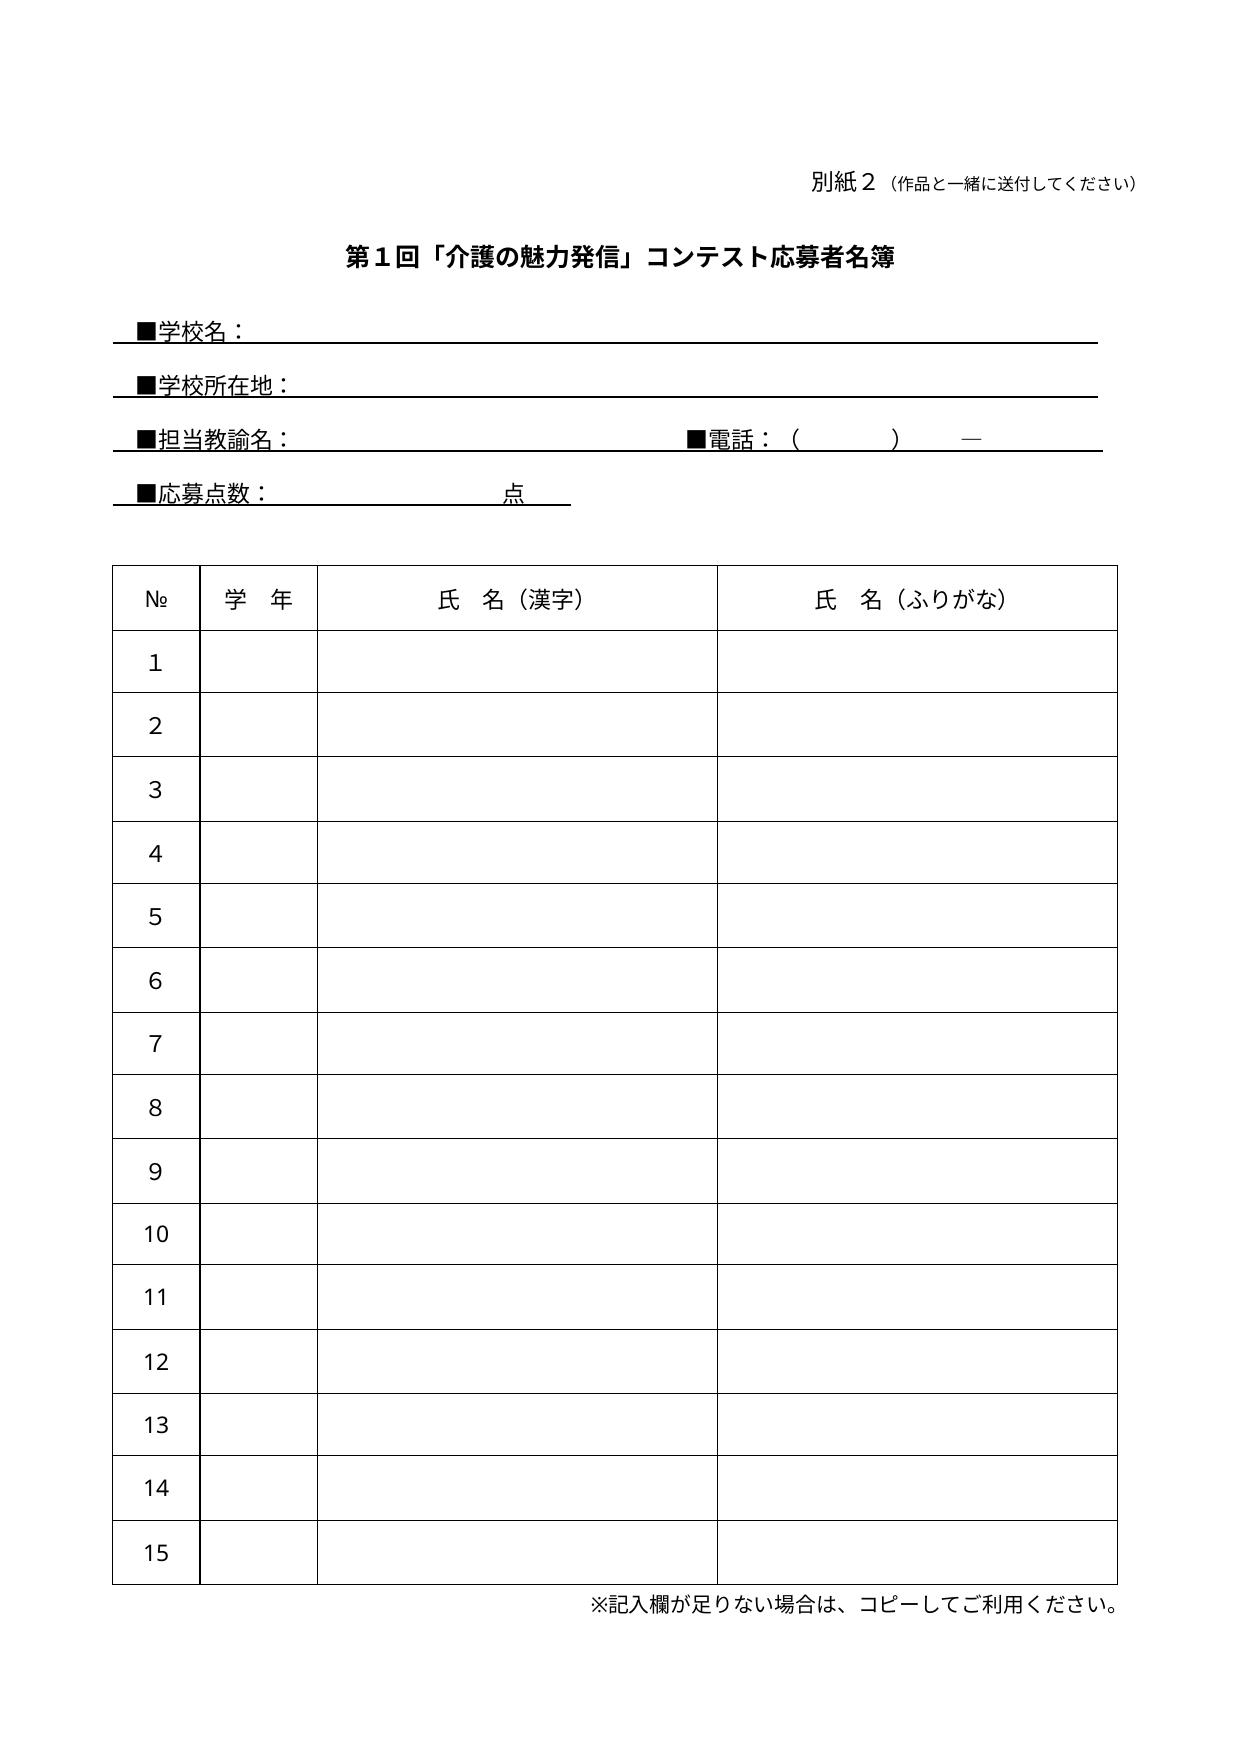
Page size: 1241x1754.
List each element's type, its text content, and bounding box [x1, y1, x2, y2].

table_cell [718, 948, 1117, 1012]
table_cell [718, 1456, 1117, 1519]
text ■担当教諭名： ■電話：（ ） ― [112, 420, 1128, 457]
table_cell [718, 1013, 1117, 1073]
table_cell ９ [113, 1139, 199, 1202]
table_cell [201, 1265, 317, 1329]
table_cell [201, 757, 317, 821]
table_cell 10 [113, 1204, 199, 1264]
table_cell [201, 1075, 317, 1138]
text ※記入欄が足りない場合は、コピーしてご利用ください。 [112, 1585, 1128, 1623]
table_cell [718, 1075, 1117, 1138]
table_header 学 年 [201, 566, 317, 630]
table_cell 11 [113, 1265, 199, 1329]
table_cell ７ [113, 1013, 199, 1073]
table_cell [201, 1139, 317, 1202]
table_cell [318, 757, 717, 821]
table_cell [718, 1204, 1117, 1264]
table_cell 15 [113, 1521, 199, 1584]
table_cell 12 [113, 1330, 199, 1393]
table_cell ８ [113, 1075, 199, 1138]
table_cell [201, 1204, 317, 1264]
table_cell [718, 884, 1117, 947]
table_cell [718, 1521, 1117, 1584]
table_cell [318, 1204, 717, 1264]
table_cell [201, 1456, 317, 1519]
table_header № [113, 566, 199, 630]
text ■応募点数： 点 [112, 474, 1128, 511]
table_cell [718, 1265, 1117, 1329]
table_cell 13 [113, 1394, 199, 1455]
table_cell [318, 884, 717, 947]
table_cell [201, 631, 317, 692]
table_cell ５ [113, 884, 199, 947]
table_header 氏 名（ふりがな） [718, 566, 1117, 630]
table_cell [318, 1394, 717, 1455]
table_cell [201, 1521, 317, 1584]
table_header 氏 名（漢字） [318, 566, 717, 630]
text ■学校所在地： [112, 366, 1128, 403]
table_cell [718, 631, 1117, 692]
table_cell [318, 822, 717, 883]
text 別紙２（作品と一緒に送付してください） [112, 162, 1146, 199]
table_cell [718, 757, 1117, 821]
table_cell [201, 1394, 317, 1455]
text ■学校名： [112, 312, 1128, 349]
table_cell ２ [113, 693, 199, 756]
table_cell [718, 822, 1117, 883]
table_cell ６ [113, 948, 199, 1012]
table_cell [718, 1330, 1117, 1393]
table_cell [318, 1521, 717, 1584]
table_cell [201, 1330, 317, 1393]
table_cell １ [113, 631, 199, 692]
table_cell ３ [113, 757, 199, 821]
table_cell [318, 1330, 717, 1393]
table_cell [318, 693, 717, 756]
text 第１回「介護の魅力発信」コンテスト応募者名簿 [112, 237, 1128, 274]
table_cell [318, 1456, 717, 1519]
table_cell [201, 1013, 317, 1073]
table_cell [318, 1075, 717, 1138]
table_cell [201, 822, 317, 883]
table_cell [318, 1139, 717, 1202]
table_cell [201, 884, 317, 947]
table_cell 14 [113, 1456, 199, 1519]
table_cell [318, 1265, 717, 1329]
table_cell [318, 1013, 717, 1073]
table_cell [318, 631, 717, 692]
table_cell ４ [113, 822, 199, 883]
table_cell [718, 1394, 1117, 1455]
table_cell [201, 948, 317, 1012]
table_cell [318, 948, 717, 1012]
table_cell [718, 693, 1117, 756]
table_cell [718, 1139, 1117, 1202]
table_cell [201, 693, 317, 756]
